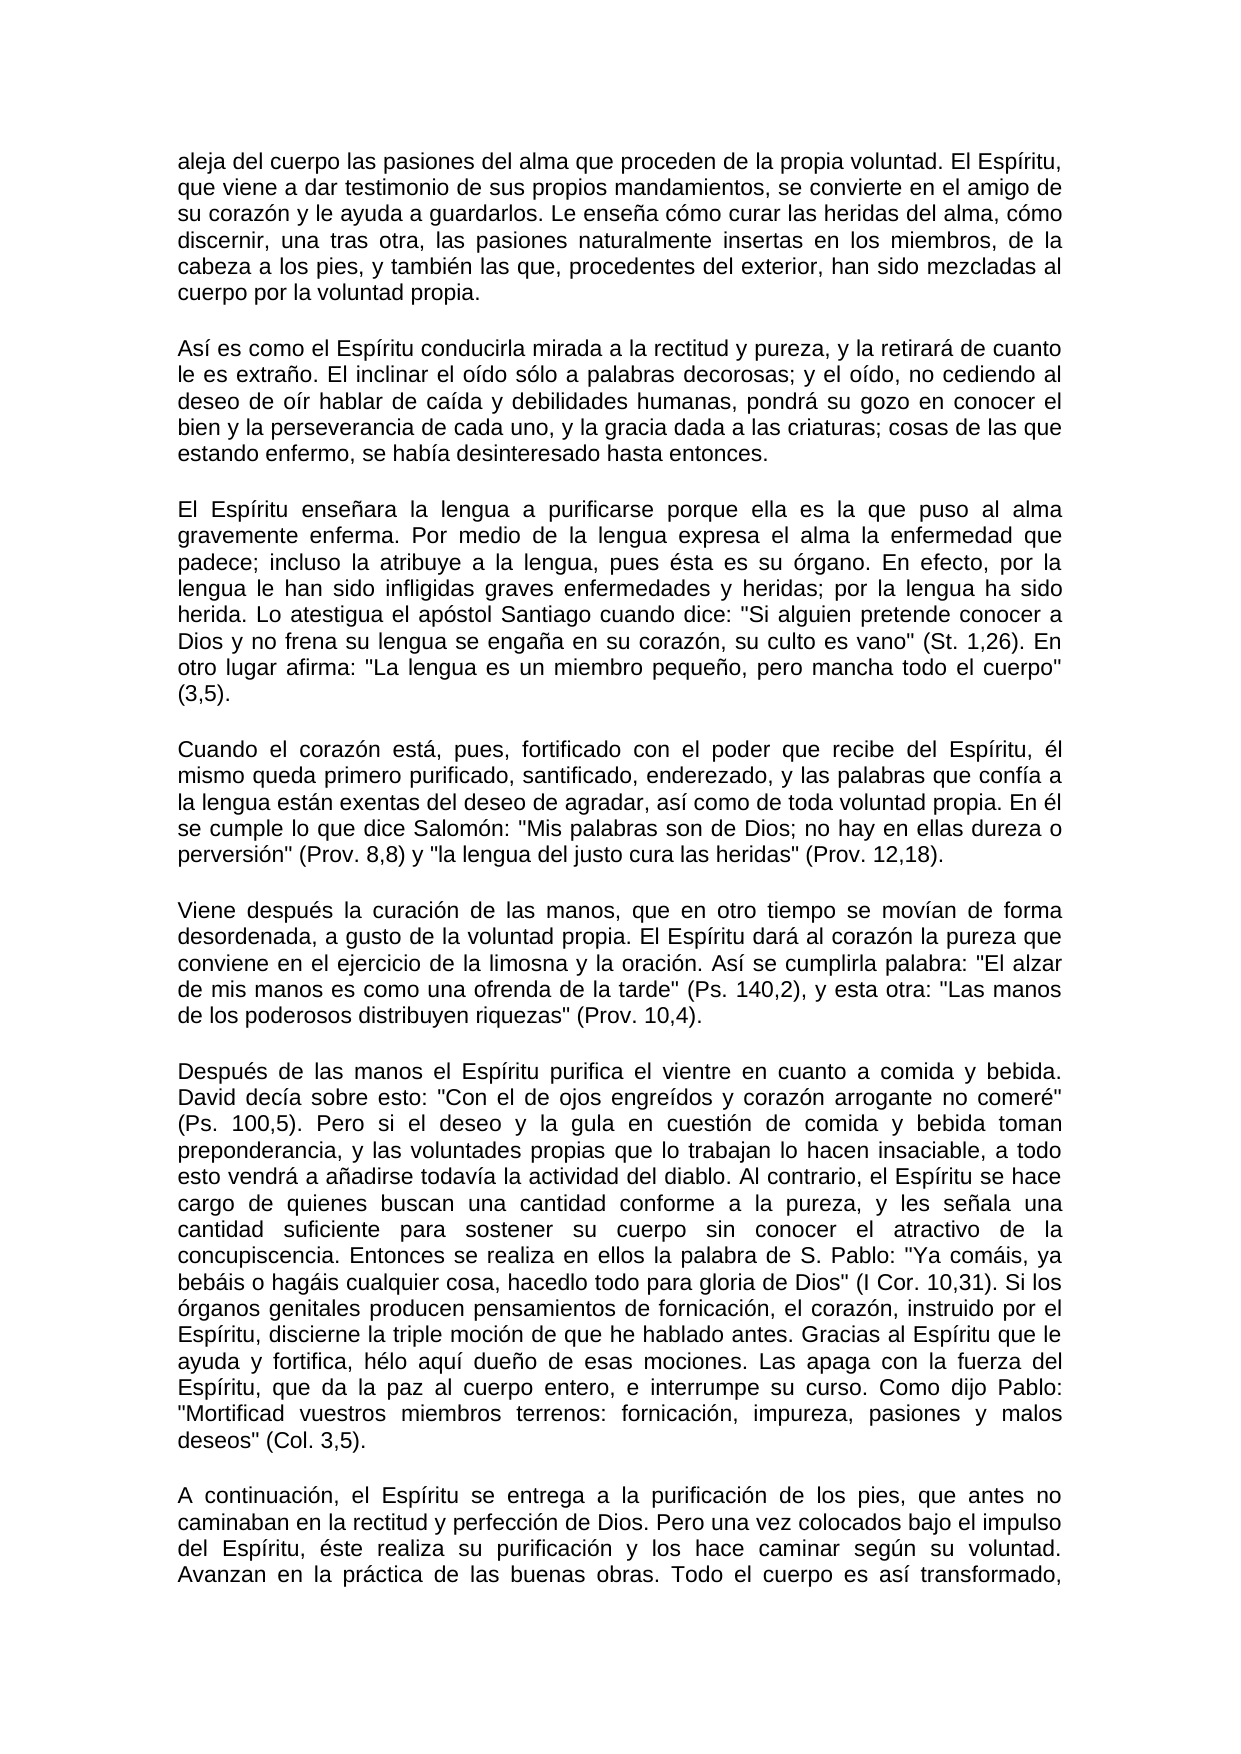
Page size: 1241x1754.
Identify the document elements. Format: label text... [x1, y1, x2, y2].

text El Espíritu enseñara la lengua a purificarse porque ella es la que puso al alma gravemente enferma. Por medio de la lengua expresa el alma la enfermedad que padece; incluso la atribuye a la lengua, pues ésta es su órgano. En efecto, por la lengua le han sido infligidas graves enfermedades y heridas; por la lengua ha sido herida. Lo atestigua el apóstol Santiago cuando dice: "Si alguien pretende conocer a Dios y no frena su lengua se engaña en su corazón, su culto es vano" (St. 1,26). En otro lugar afirma: "La lengua es un miembro pequeño, pero mancha todo el cuerpo" (3,5). [177, 496, 1063, 707]
text Viene después la curación de las manos, que en otro tiempo se movían de forma desordenada, a gusto de la voluntad propia. El Espíritu dará al corazón la pureza que conviene en el ejercicio de la limosna y la oración. Así se cumplirla palabra: "El alzar de mis manos es como una ofrenda de la tarde" (Ps. 140,2), y esta otra: "Las manos de los poderosos distribuyen riquezas" (Prov. 10,4). [177, 897, 1063, 1028]
text Cuando el corazón está, pues, fortificado con el poder que recibe del Espíritu, él mismo queda primero purificado, santificado, enderezado, y las palabras que confía a la lengua están exentas del deseo de agradar, así como de toda voluntad propia. En él se cumple lo que dice Salomón: "Mis palabras son de Dios; no hay en ellas dureza o perversión" (Prov. 8,8) y "la lengua del justo cura las heridas" (Prov. 12,18). [177, 736, 1063, 868]
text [177, 148, 1063, 306]
text Después de las manos el Espíritu purifica el vientre en cuanto a comida y bebida. David decía sobre esto: "Con el de ojos engreídos y corazón arrogante no comeré" (Ps. 100,5). Pero si el deseo y la gula en cuestión de comida y bebida toman preponderancia, y las voluntades propias que lo trabajan lo hacen insaciable, a todo esto vendrá a añadirse todavía la actividad del diablo. Al contrario, el Espíritu se hace cargo de quienes buscan una cantidad conforme a la pureza, y les señala una cantidad suficiente para sostener su cuerpo sin conocer el atractivo de la concupiscencia. Entonces se realiza en ellos la palabra de S. Pablo: "Ya comáis, ya bebáis o hagáis cualquier cosa, hacedlo todo para gloria de Dios" (I Cor. 10,31). Si los órganos genitales producen pensamientos de fornicación, el corazón, instruido por el Espíritu, discierne la triple moción de que he hablado antes. Gracias al Espíritu que le ayuda y fortifica, hélo aquí dueño de esas mociones. Las apaga con la fuerza del Espíritu, que da la paz al cuerpo entero, e interrumpe su curso. Como dijo Pablo: "Mortificad vuestros miembros terrenos: fornicación, impureza, pasiones y malos deseos" (Col. 3,5). [177, 1058, 1063, 1453]
text Así es como el Espíritu conducirla mirada a la rectitud y pureza, y la retirará de cuanto le es extraño. El inclinar el oído sólo a palabras decorosas; y el oído, no cediendo al deseo de oír hablar de caída y debilidades humanas, pondrá su gozo en conocer el bien y la perseverancia de cada uno, y la gracia dada a las criaturas; cosas de las que estando enfermo, se había desinteresado hasta entonces. [177, 335, 1063, 467]
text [177, 1482, 1063, 1588]
